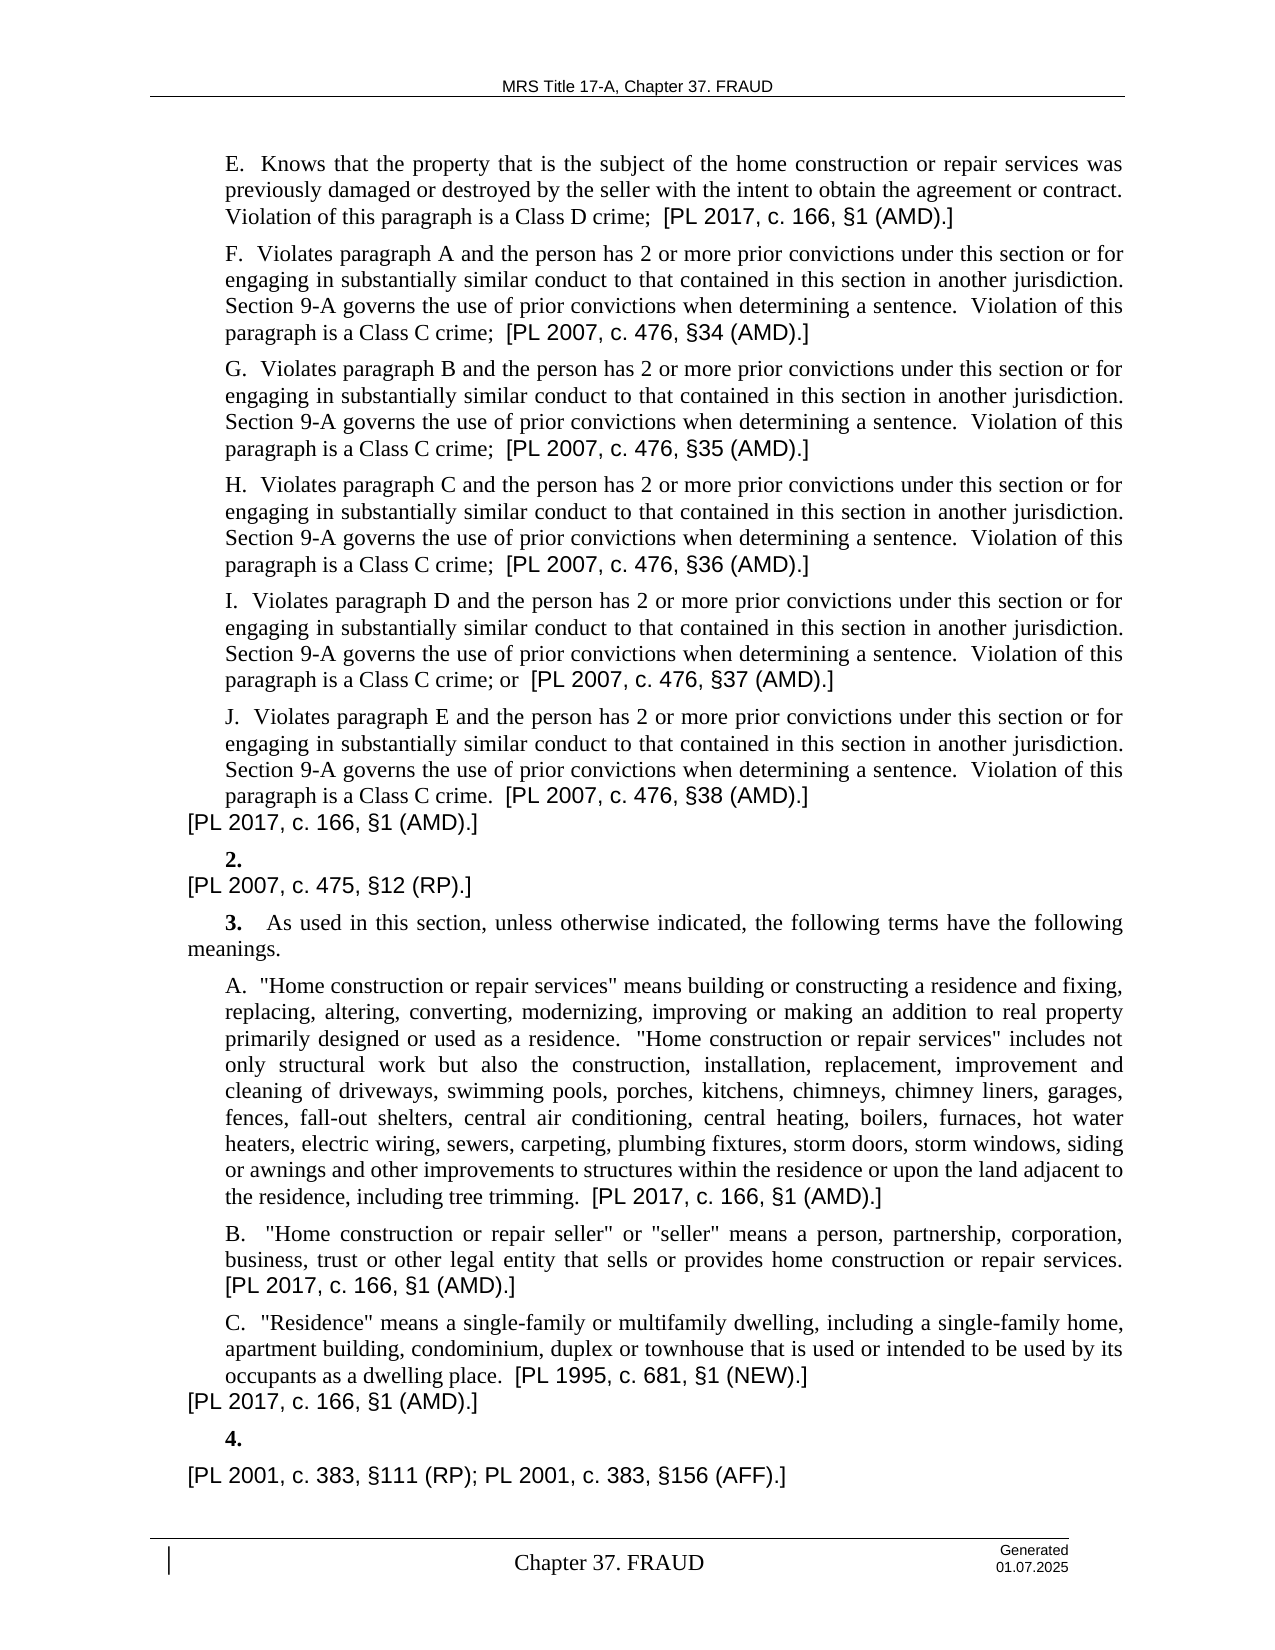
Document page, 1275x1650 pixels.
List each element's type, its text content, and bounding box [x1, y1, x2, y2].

text A. "Home construction or repair services" means building or constructing a residence and fixing, replacing, altering, converting, modernizing, improving or making an addition to real property primarily designed or used as a residence. "Home construction or repair services" includes not only structural work but also the construction, installation, replacement, improvement and cleaning of driveways, swimming pools, porches, kitchens, chimneys, chimney liners, garages, fences, fall-out shelters, central air conditioning, central heating, boilers, furnaces, hot water heaters, electric wiring, sewers, carpeting, plumbing fixtures, storm doors, storm windows, siding or awnings and other improvements to structures within the residence or upon the land adjacent to the residence, including tree trimming. [PL 2017, c. 166, §1 (AMD).] [225, 972, 1125, 1209]
text E. Knows that the property that is the subject of the home construction or repair services was previously damaged or destroyed by the seller with the intent to obtain the agreement or contract. Violation of this paragraph is a Class D crime; [PL 2017, c. 166, §1 (AMD).] [225, 150, 1125, 229]
text F. Violates paragraph A and the person has 2 or more prior convictions under this section or for engaging in substantially similar conduct to that contained in this section in another jurisdiction. Section 9‑A governs the use of prior convictions when determining a sentence. Violation of this paragraph is a Class C crime; [PL 2007, c. 476, §34 (AMD).] [225, 239, 1125, 345]
text I. Violates paragraph D and the person has 2 or more prior convictions under this section or for engaging in substantially similar conduct to that contained in this section in another jurisdiction. Section 9‑A governs the use of prior convictions when determining a sentence. Violation of this paragraph is a Class C crime; or [PL 2007, c. 476, §37 (AMD).] [225, 587, 1125, 693]
text [PL 2001, c. 383, §111 (RP); PL 2001, c. 383, §156 (AFF).] [187, 1462, 1125, 1488]
text [PL 2017, c. 166, §1 (AMD).] [187, 809, 1125, 835]
text G. Violates paragraph B and the person has 2 or more prior convictions under this section or for engaging in substantially similar conduct to that contained in this section in another jurisdiction. Section 9‑A governs the use of prior convictions when determining a sentence. Violation of this paragraph is a Class C crime; [PL 2007, c. 476, §35 (AMD).] [225, 356, 1125, 461]
text [PL 2017, c. 166, §1 (AMD).] [187, 1388, 1125, 1414]
text [PL 2007, c. 475, §12 (RP).] [187, 872, 1125, 898]
text J. Violates paragraph E and the person has 2 or more prior convictions under this section or for engaging in substantially similar conduct to that contained in this section in another jurisdiction. Section 9‑A governs the use of prior convictions when determining a sentence. Violation of this paragraph is a Class C crime. [PL 2007, c. 476, §38 (AMD).] [225, 703, 1125, 809]
text 3. As used in this section, unless otherwise indicated, the following terms have the following meanings. [187, 909, 1125, 961]
text B. "Home construction or repair seller" or "seller" means a person, partnership, corporation, business, trust or other legal entity that sells or provides home construction or repair services. [PL 2017, c. 166, §1 (AMD).] [225, 1219, 1125, 1299]
text C. "Residence" means a single-family or multifamily dwelling, including a single-family home, apartment building, condominium, duplex or townhouse that is used or intended to be used by its occupants as a dwelling place. [PL 1995, c. 681, §1 (NEW).] [225, 1309, 1125, 1388]
text H. Violates paragraph C and the person has 2 or more prior convictions under this section or for engaging in substantially similar conduct to that contained in this section in another jurisdiction. Section 9‑A governs the use of prior convictions when determining a sentence. Violation of this paragraph is a Class C crime; [PL 2007, c. 476, §36 (AMD).] [225, 471, 1125, 577]
text 4. [187, 1425, 1125, 1451]
text 2. [187, 846, 1125, 872]
